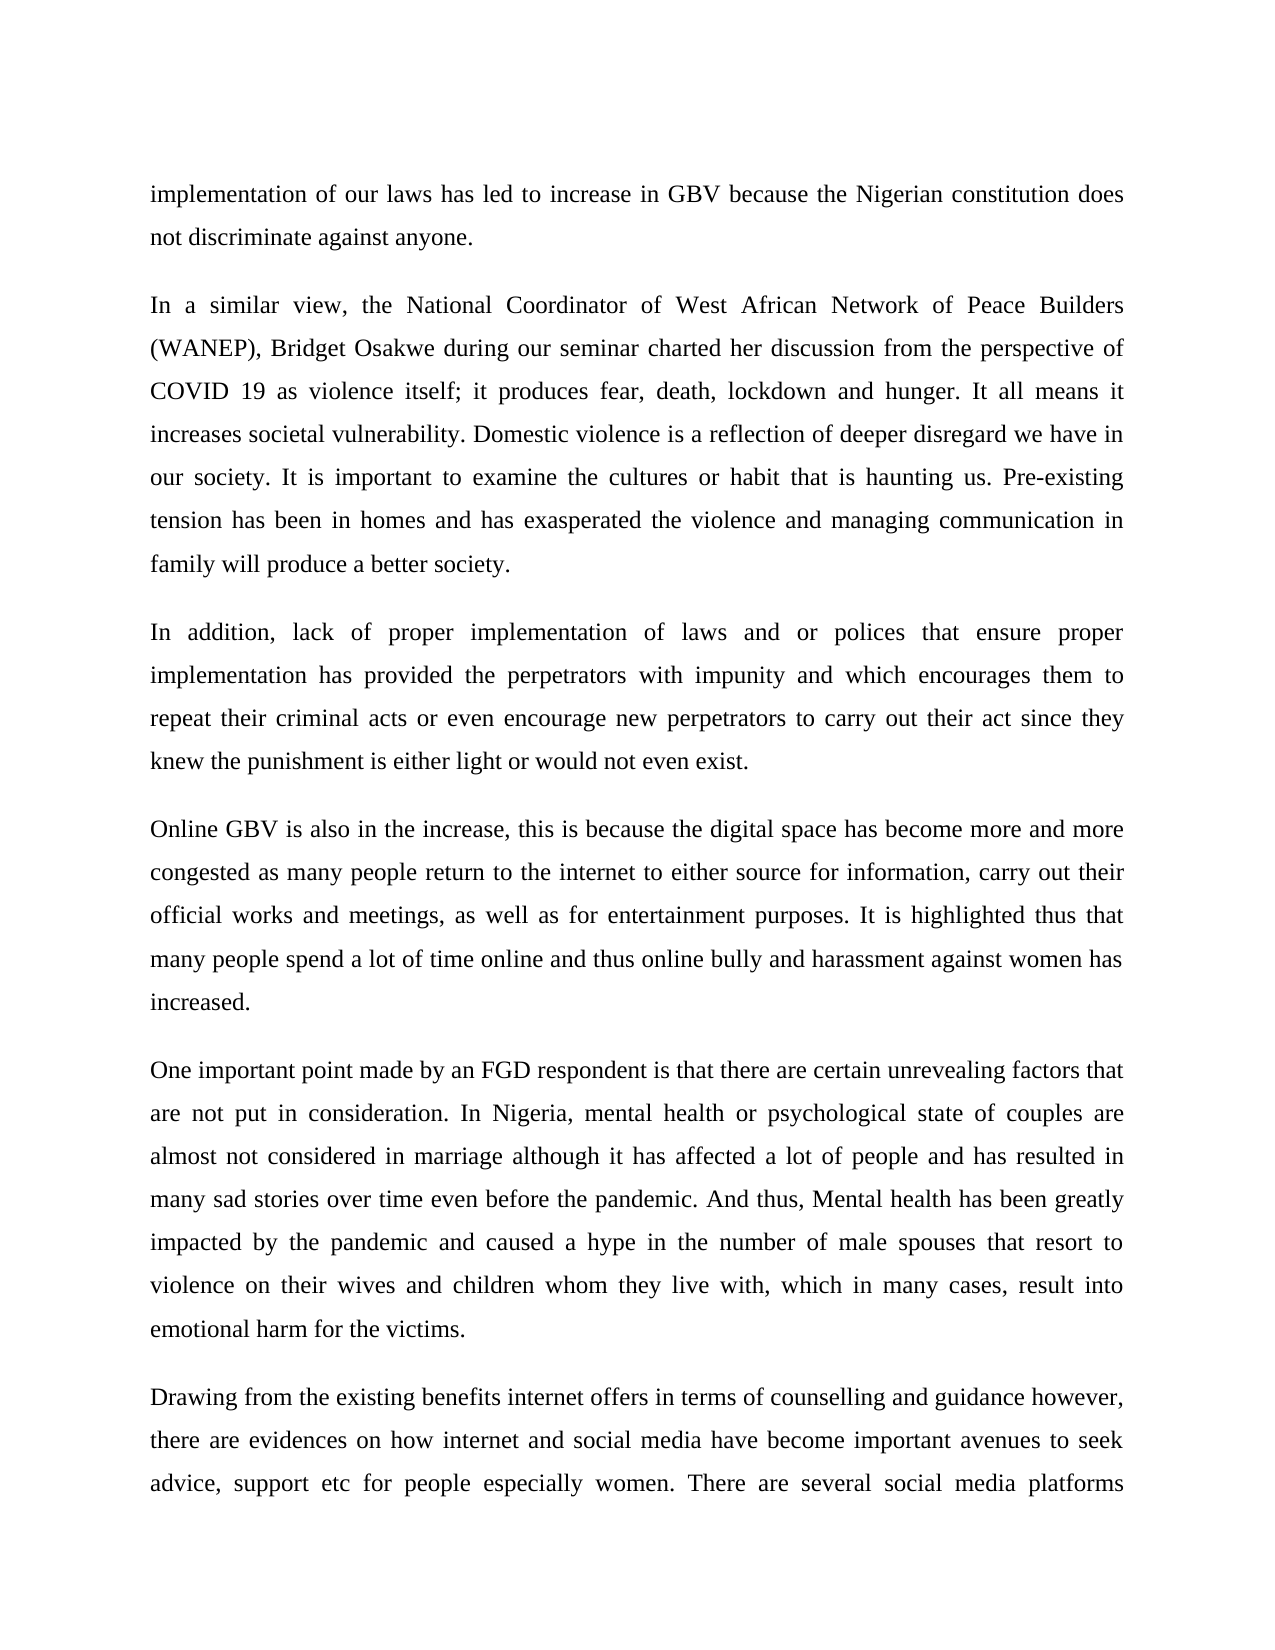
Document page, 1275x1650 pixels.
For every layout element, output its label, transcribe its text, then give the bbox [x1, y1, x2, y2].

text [150, 1382, 1125, 1497]
text Online GBV is also in the increase, this is because the digital space has become more and more congested as many people return to the internet to either source for information, carry out their official works and meetings, as well as for entertainment purposes. It is highlighted thus that many people spend a lot of time online and thus online bully and harassment against women has increased. [150, 814, 1125, 1016]
text In addition, lack of proper implementation of laws and or polices that ensure proper implementation has provided the perpetrators with impunity and which encourages them to repeat their criminal acts or even encourage new perpetrators to carry out their act since they knew the punishment is either light or would not even exist. [150, 617, 1125, 775]
text In a similar view, the National Coordinator of West African Network of Peace Builders (WANEP), Bridget Osakwe during our seminar charted her discussion from the perspective of COVID 19 as violence itself; it produces fear, death, lockdown and hunger. It all means it increases societal vulnerability. Domestic violence is a reflection of deeper disregard we have in our society. It is important to examine the cultures or habit that is haunting us. Pre-existing tension has been in homes and has exasperated the violence and managing communication in family will produce a better society. [150, 290, 1125, 577]
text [150, 179, 1125, 251]
text One important point made by an FGD respondent is that there are certain unrevealing factors that are not put in consideration. In Nigeria, mental health or psychological state of couples are almost not considered in marriage although it has affected a lot of people and has resulted in many sad stories over time even before the pandemic. And thus, Mental health has been greatly impacted by the pandemic and caused a hype in the number of male spouses that resort to violence on their wives and children whom they live with, which in many cases, result into emotional harm for the victims. [150, 1055, 1125, 1342]
